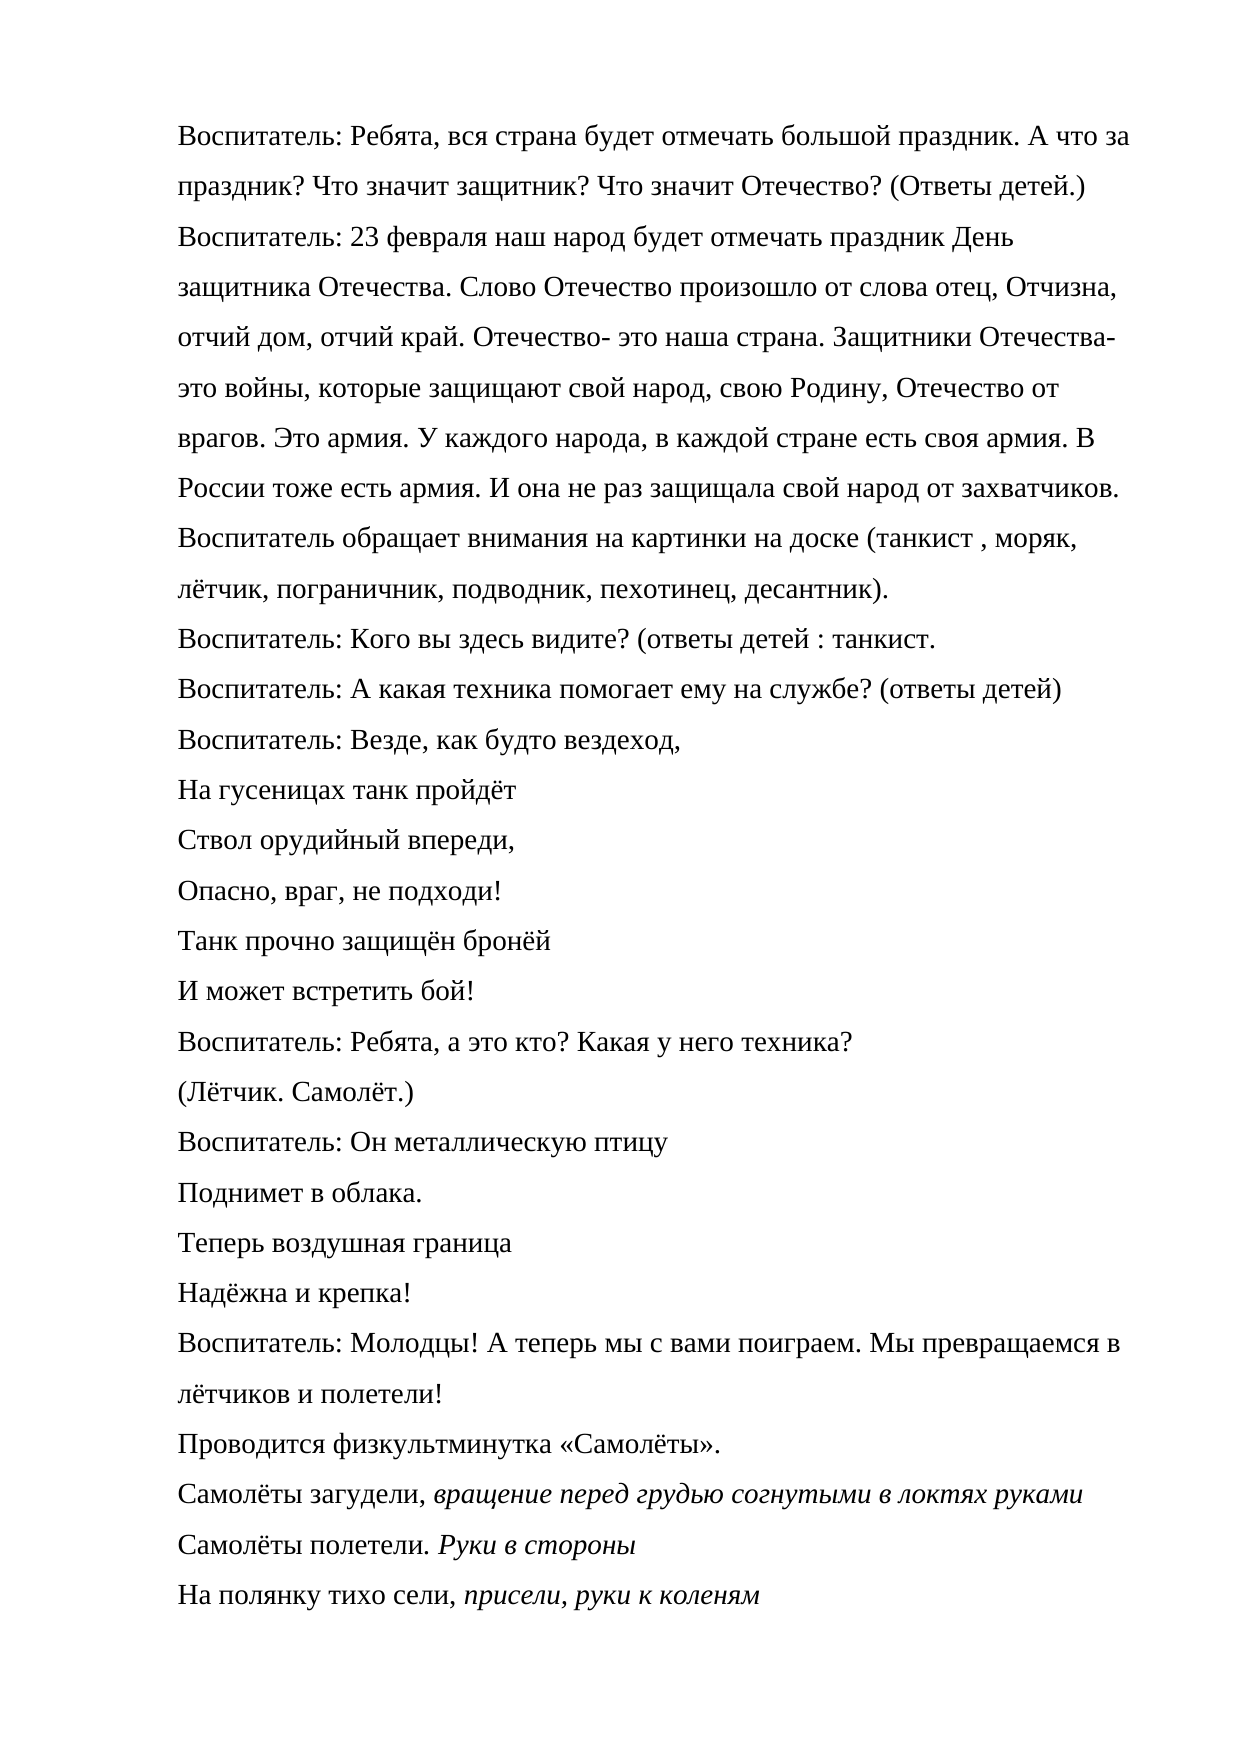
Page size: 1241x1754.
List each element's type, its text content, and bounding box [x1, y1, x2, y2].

text Воспитатель: Кого вы здесь видите? (ответы детей : танкист. [177, 621, 1152, 655]
text Самолёты полетели. Руки в стороны [177, 1527, 1152, 1560]
text На полянку тихо сели, присели, руки к коленям [177, 1577, 1152, 1611]
text На гусеницах танк пройдёт [177, 772, 1152, 806]
text Воспитатель обращает внимания на картинки на доске (танкист , моряк, лётчик, пограничник, подводник, пехотинец, десантник). [177, 521, 1152, 604]
text Воспитатель: Везде, как будто вездеход, [177, 722, 1152, 755]
text Проводится физкультминутка «Самолёты». [177, 1426, 1152, 1460]
text Воспитатель: А какая техника помогает ему на службе? (ответы детей) [177, 672, 1152, 705]
text Опасно, враг, не подходи! [177, 873, 1152, 906]
text Надёжна и крепка! [177, 1275, 1152, 1309]
text Поднимет в облака. [177, 1175, 1152, 1208]
text Ствол орудийный впереди, [177, 822, 1152, 856]
text И может встретить бой! [177, 973, 1152, 1007]
text (Лётчик. Самолёт.) [177, 1074, 1152, 1108]
text Танк прочно защищён бронёй [177, 923, 1152, 957]
text Воспитатель: Ребята, вся страна будет отмечать большой праздник. А что за праздник? Что значит защитник? Что значит Отечество? (Ответы детей.) [177, 118, 1152, 202]
text Воспитатель: Ребята, а это кто? Какая у него техника? [177, 1024, 1152, 1057]
text Теперь воздушная граница [177, 1225, 1152, 1258]
text Воспитатель: 23 февраля наш народ будет отмечать праздник День защитника Отечества. Слово Отечество произошло от слова отец, Отчизна, отчий дом, отчий край. Отечество- это наша страна. Защитники Отечества- это войны, которые защищают свой народ, свою Родину, Отечество от врагов. Это армия. У каждого народа, в каждой стране есть своя армия. В России тоже есть армия. И она не раз защищала свой народ от захватчиков. [177, 219, 1152, 504]
text Воспитатель: Молодцы! А теперь мы с вами поиграем. Мы превращаемся в лётчиков и полетели! [177, 1326, 1152, 1409]
text Самолёты загудели, вращение перед грудью согнутыми в локтях руками [177, 1477, 1152, 1510]
text Воспитатель: Он металлическую птицу [177, 1124, 1152, 1158]
